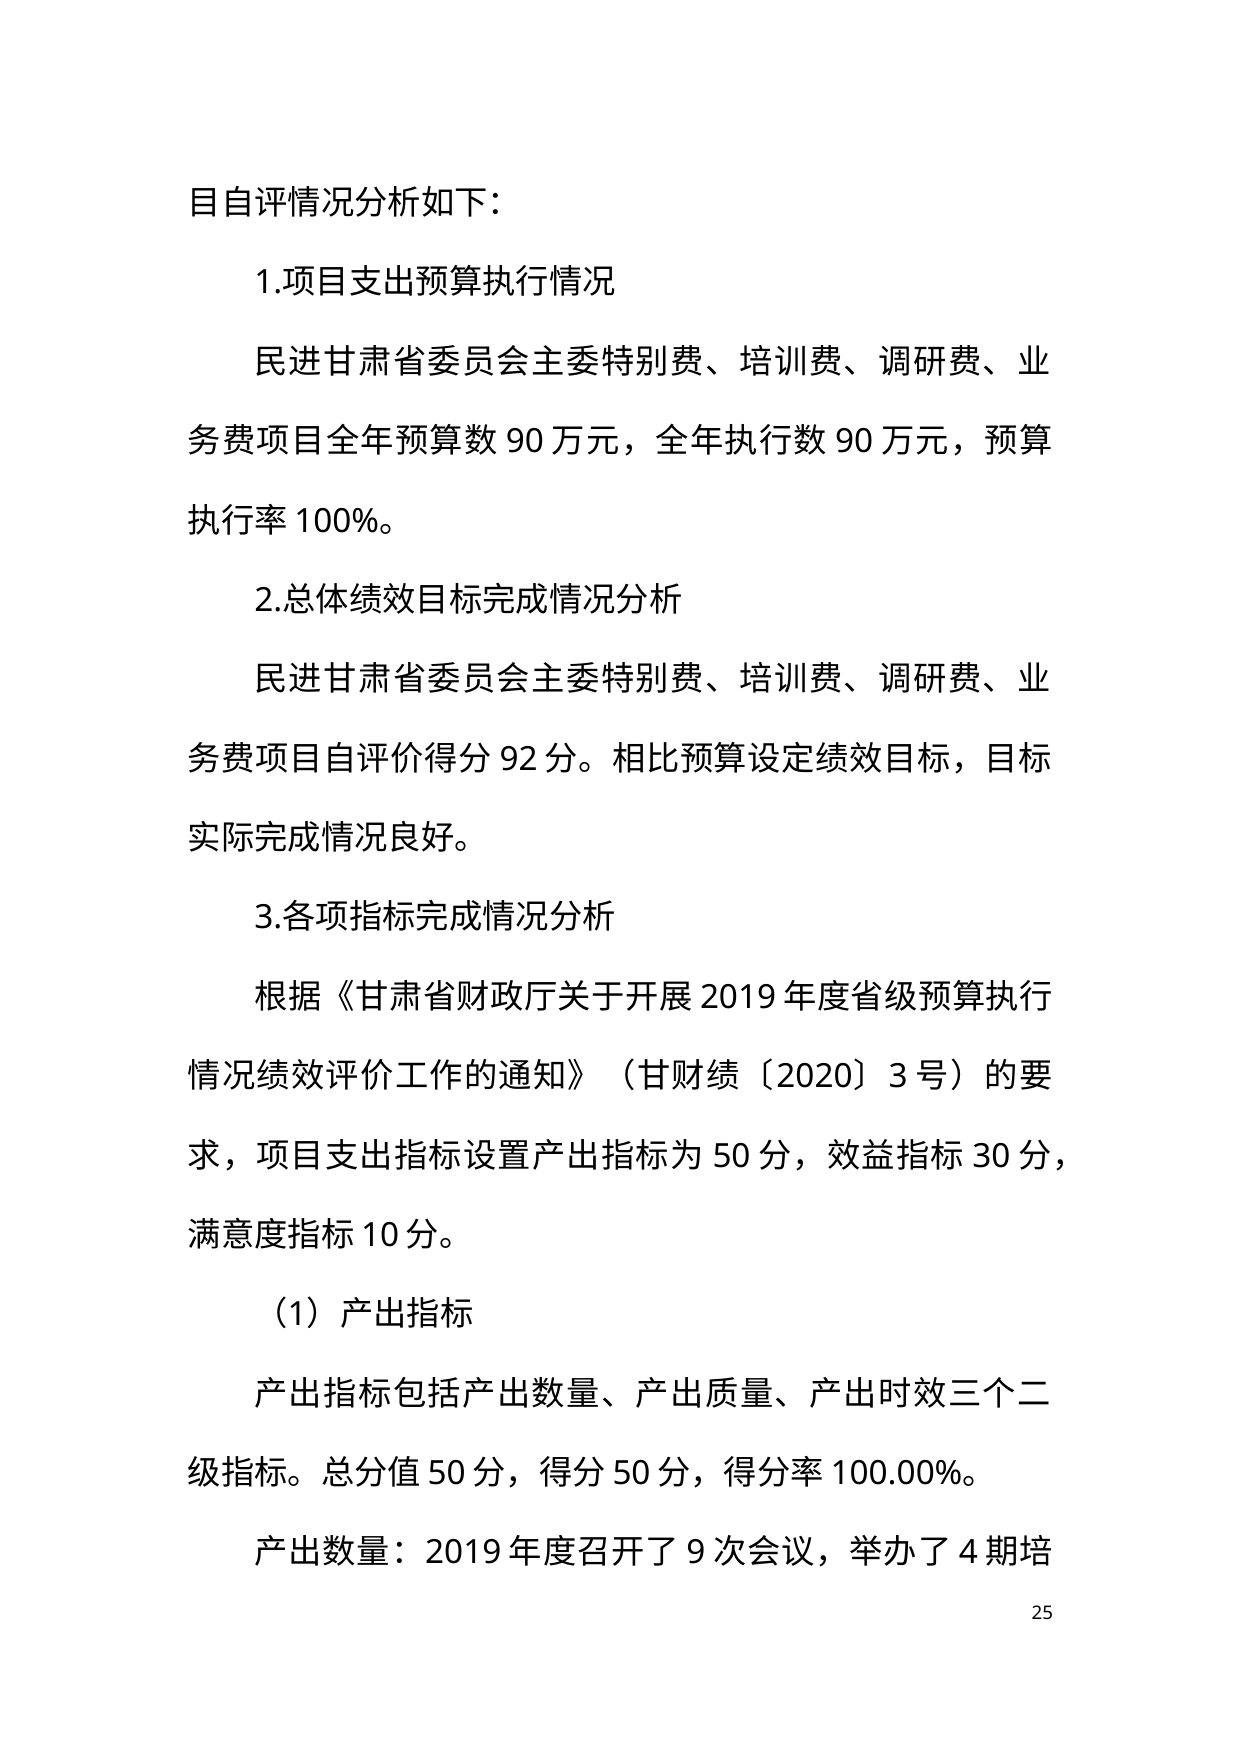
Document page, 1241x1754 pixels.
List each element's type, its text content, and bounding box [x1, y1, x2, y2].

text 民进甘肃省委员会主委特别费、培训费、调研费、业务费项目全年预算数90万元，全年执行数90万元，预算执行率100%。 [187, 319, 1053, 557]
text （1）产出指标 [187, 1272, 1053, 1351]
text 2.总体绩效目标完成情况分析 [187, 557, 1053, 637]
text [187, 1510, 1053, 1589]
text 3.各项指标完成情况分析 [187, 875, 1053, 954]
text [187, 160, 1053, 240]
text 产出指标包括产出数量、产出质量、产出时效三个二级指标。总分值50分，得分50分，得分率100.00%。 [187, 1351, 1053, 1510]
text 民进甘肃省委员会主委特别费、培训费、调研费、业务费项目自评价得分92分。相比预算设定绩效目标，目标实际完成情况良好。 [187, 637, 1053, 875]
text 1.项目支出预算执行情况 [187, 240, 1053, 319]
text 根据《甘肃省财政厅关于开展2019年度省级预算执行情况绩效评价工作的通知》（甘财绩〔2020〕3号）的要求，项目支出指标设置产出指标为50分，效益指标30分，满意度指标10分。 [187, 954, 1053, 1272]
